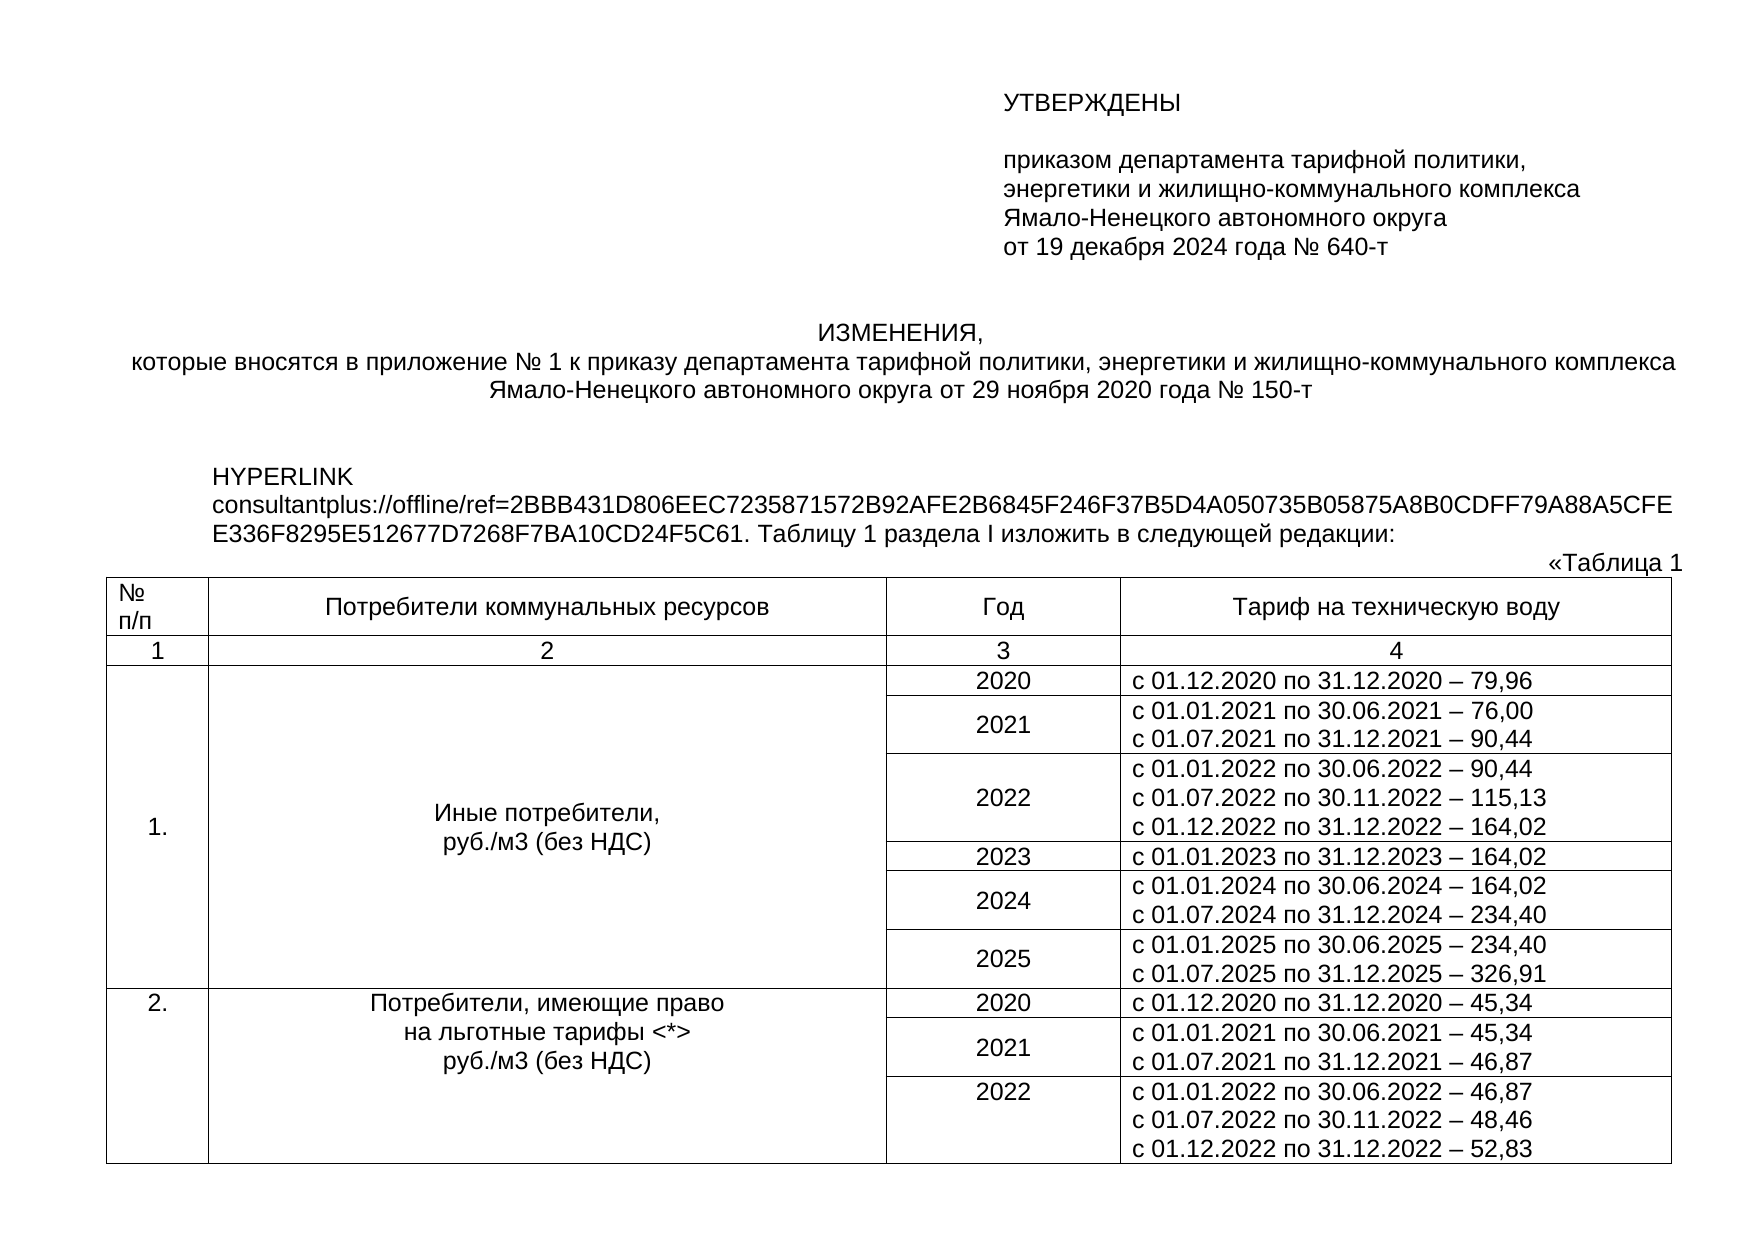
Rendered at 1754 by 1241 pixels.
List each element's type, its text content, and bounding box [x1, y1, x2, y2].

table_cell 2020 [887, 989, 1120, 1017]
table_cell 2023 [887, 842, 1120, 870]
table_cell 2021 [887, 696, 1120, 753]
table_header Потребители коммунальных ресурсов [209, 578, 886, 635]
text Ямало-Ненецкого автономного округа [1003, 203, 1683, 232]
table_header Год [887, 578, 1120, 635]
table_cell с 01.01.2024 по 30.06.2024 – 164,02 с 01.07.2024 по 31.12.2024 – 234,40 [1121, 871, 1671, 929]
table_cell 2022 [887, 1077, 1120, 1163]
table_cell 1 [107, 636, 208, 665]
text 1. Таблицу 1 раздела I изложить в следующей редакции: [212, 462, 1683, 548]
text от 19 декабря 2024 года № 640-т [1003, 232, 1683, 260]
table_cell с 01.12.2020 по 31.12.2020 – 79,96 [1121, 666, 1671, 695]
table_cell 2021 [887, 1018, 1120, 1076]
table_cell 2025 [887, 930, 1120, 987]
table_cell с 01.12.2020 по 31.12.2020 – 45,34 [1121, 989, 1671, 1017]
text УТВЕРЖДЕНЫ [1003, 88, 1683, 117]
text ИЗМЕНЕНИЯ, [118, 318, 1683, 347]
table_header Тариф на техническую воду [1121, 578, 1671, 635]
table_cell с 01.01.2025 по 30.06.2025 – 234,40 с 01.07.2025 по 31.12.2025 – 326,91 [1121, 930, 1671, 987]
text приказом департамента тарифной политики, [1003, 145, 1683, 174]
text «Таблица 1 [118, 548, 1683, 577]
table_cell 1. [107, 666, 208, 987]
table_cell 2. [107, 989, 208, 1163]
table_cell 2024 [887, 871, 1120, 929]
text энергетики и жилищно-коммунального комплекса [1003, 174, 1683, 203]
table_cell 4 [1121, 636, 1671, 665]
table_cell 2 [209, 636, 886, 665]
table_cell Иные потребители, руб./м3 (без НДС) [209, 666, 886, 987]
table_cell 2022 [887, 754, 1120, 841]
table_cell Потребители, имеющие право на льготные тарифы <*> руб./м3 (без НДС) [209, 989, 886, 1163]
table_cell 2020 [887, 666, 1120, 695]
table_cell с 01.01.2021 по 30.06.2021 – 45,34 с 01.07.2021 по 31.12.2021 – 46,87 [1121, 1018, 1671, 1076]
table_header № п/п [107, 578, 208, 635]
table_cell с 01.01.2022 по 30.06.2022 – 46,87 с 01.07.2022 по 30.11.2022 – 48,46 с 01.12.2022 по 31.12.2022 – 52,83 [1121, 1077, 1671, 1163]
text которые вносятся в приложение № 1 к приказу департамента тарифной политики, энергетики и жилищно-коммунального комплекса Ямало-Ненецкого автономного округа от 29 ноября 2020 года № 150-т [118, 347, 1683, 404]
table_cell с 01.01.2022 по 30.06.2022 – 90,44 с 01.07.2022 по 30.11.2022 – 115,13 с 01.12.2022 по 31.12.2022 – 164,02 [1121, 754, 1671, 841]
table_cell 3 [887, 636, 1120, 665]
table_cell с 01.01.2023 по 31.12.2023 – 164,02 [1121, 842, 1671, 870]
table_cell с 01.01.2021 по 30.06.2021 – 76,00 с 01.07.2021 по 31.12.2021 – 90,44 [1121, 696, 1671, 753]
